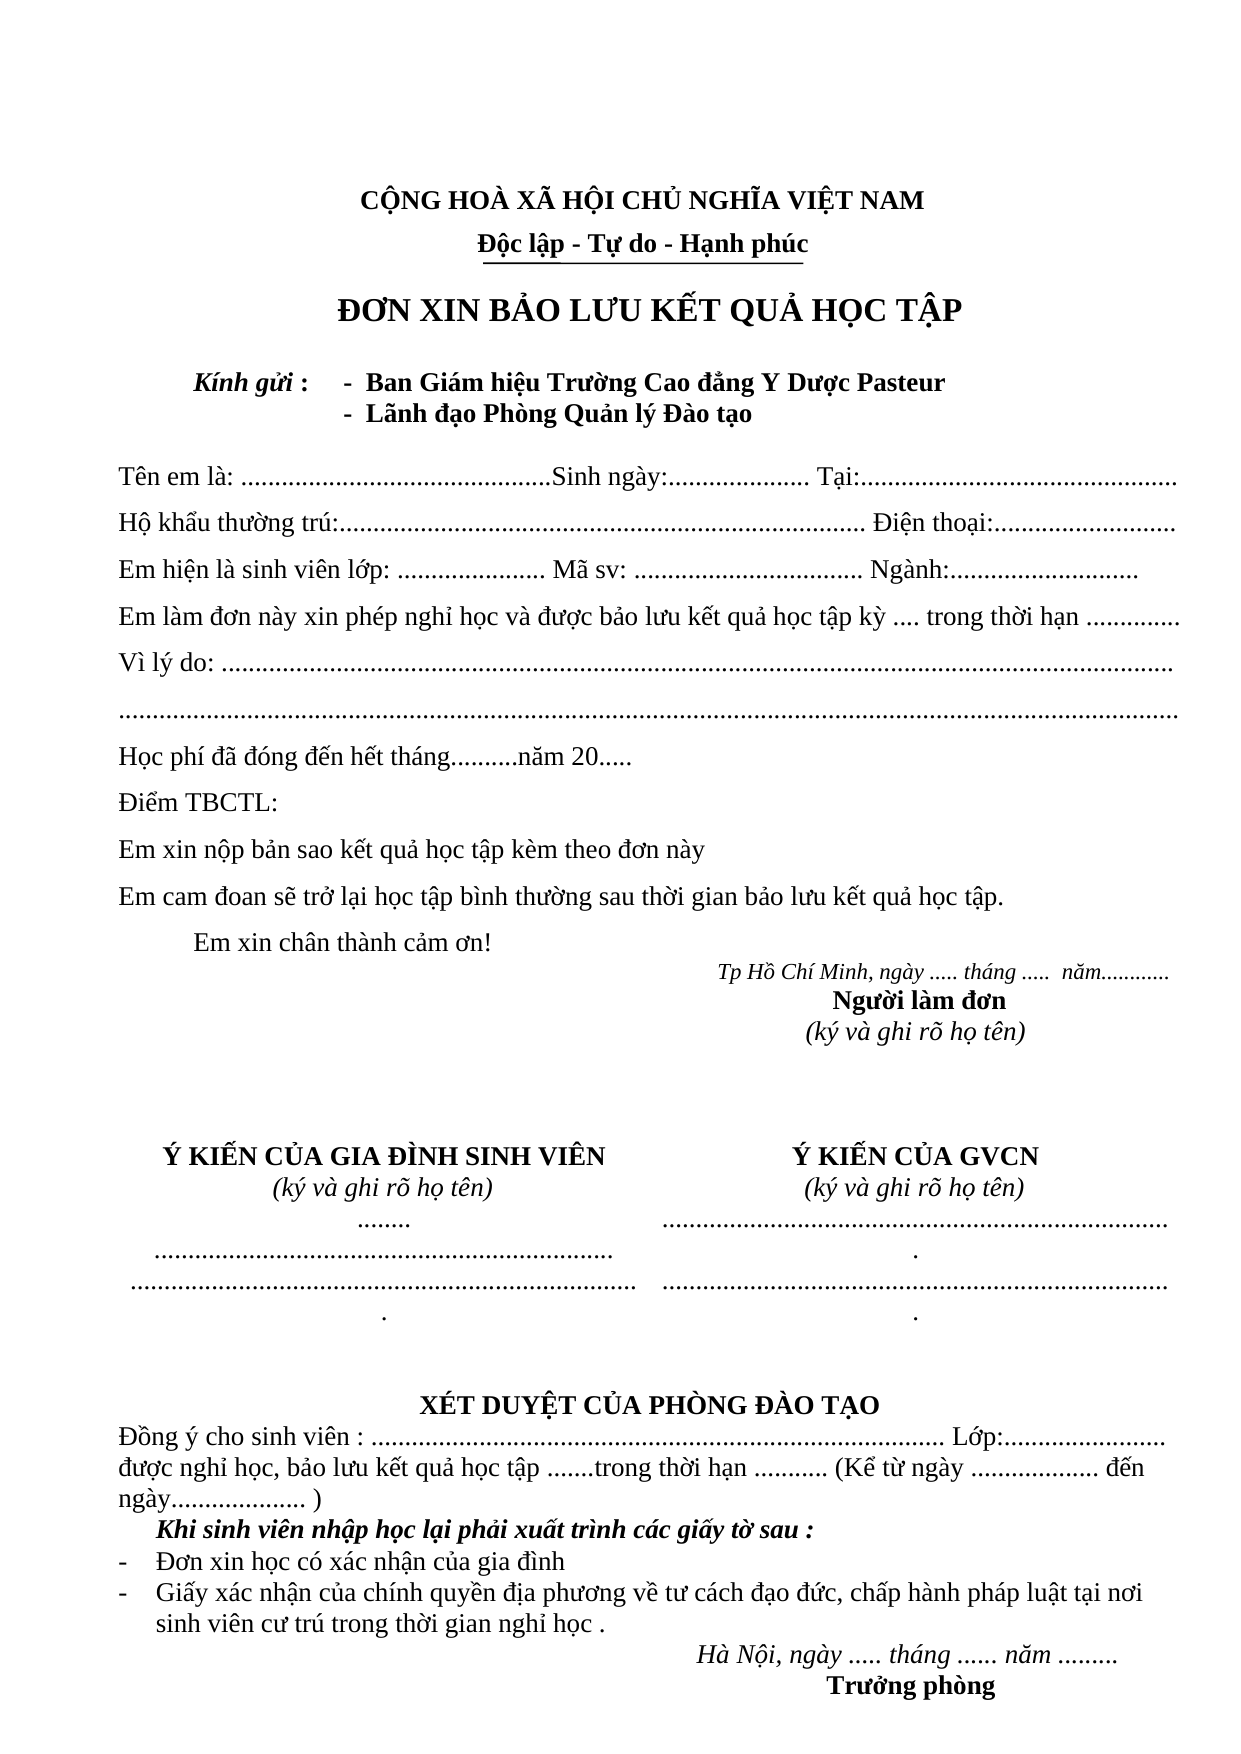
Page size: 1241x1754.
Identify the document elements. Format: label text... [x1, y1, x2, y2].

text - Lãnh đạo Phòng Quản lý Đào tạo [268, 398, 1181, 429]
text Em hiện là sinh viên lớp: ...................... Mã sv: .................................. Ngành:............................ [118, 553, 1181, 584]
text Tên em là: ..............................................Sinh ngày:..................... Tại:............................................... Hộ khẩu thường trú:.............................................................................. Điện thoại:........................... [118, 460, 1181, 538]
text Hà Nội, ngày ..... tháng ...... năm ......... [568, 1638, 1181, 1669]
list Đơn xin học có xác nhận của gia đình [118, 1545, 1181, 1576]
text Vì lý do: ............................................................................................................................................. [118, 647, 1181, 678]
text Tp Hồ Chí Minh, ngày ..... tháng ..... năm............ [568, 958, 1181, 984]
text Em cam đoan sẽ trở lại học tập bình thường sau thời gian bảo lưu kết quả học tập. [118, 880, 1181, 911]
text Em xin nộp bản sao kết quả học tập kèm theo đơn này [118, 833, 1181, 864]
text ĐƠN XIN BẢO LƯU KẾT QUẢ HỌC TẬP [118, 290, 1181, 328]
table_header Ý KIẾN CỦA GVCN (ký và ghi rõ họ tên) ............................................................................ ............................................................................ [650, 1140, 1181, 1389]
text Trưởng phòng [643, 1669, 1131, 1700]
table_header CỘNG HOÀ XÃ HỘI CHỦ NGHĨA VIỆT NAM [118, 185, 1167, 220]
table_cell Độc lập - Tự do - Hạnh phúc [118, 220, 1167, 290]
text Em làm đơn này xin phép nghỉ học và được bảo lưu kết quả học tập kỳ .... trong thời hạn .............. [118, 600, 1181, 631]
text ............................................................................................................................................................. [118, 693, 1181, 724]
list Giấy xác nhận của chính quyền địa phương về tư cách đạo đức, chấp hành pháp luật tại nơi sinh viên cư trú trong thời gian nghỉ học . [118, 1576, 1181, 1638]
text Khi sinh viên nhập học lại phải xuất trình các giấy tờ sau : [118, 1513, 1181, 1545]
text Người làm đơn [568, 984, 1181, 1015]
text Điểm TBCTL: [118, 787, 1181, 818]
text XÉT DUYỆT CỦA PHÒNG ĐÀO TẠO [118, 1389, 1181, 1420]
table_header Ý KIẾN CỦA GIA ĐÌNH SINH VIÊN (ký và ghi rõ họ tên) ............................................................................ ............................................................................ [118, 1140, 650, 1389]
text Em xin chân thành cảm ơn! [118, 927, 1181, 958]
text (ký và ghi rõ họ tên) [568, 1015, 1181, 1046]
text Đồng ý cho sinh viên : ..................................................................................... Lớp:........................ [118, 1420, 1181, 1451]
text Kính gửi : - Ban Giám hiệu Trường Cao đẳng Y Dược Pasteur [118, 366, 1181, 398]
text được nghỉ học, bảo lưu kết quả học tập .......trong thời hạn ........... (Kể từ ngày ................... đến ngày.................... ) [118, 1451, 1181, 1513]
text Học phí đã đóng đến hết tháng..........năm 20..... [118, 740, 1181, 771]
